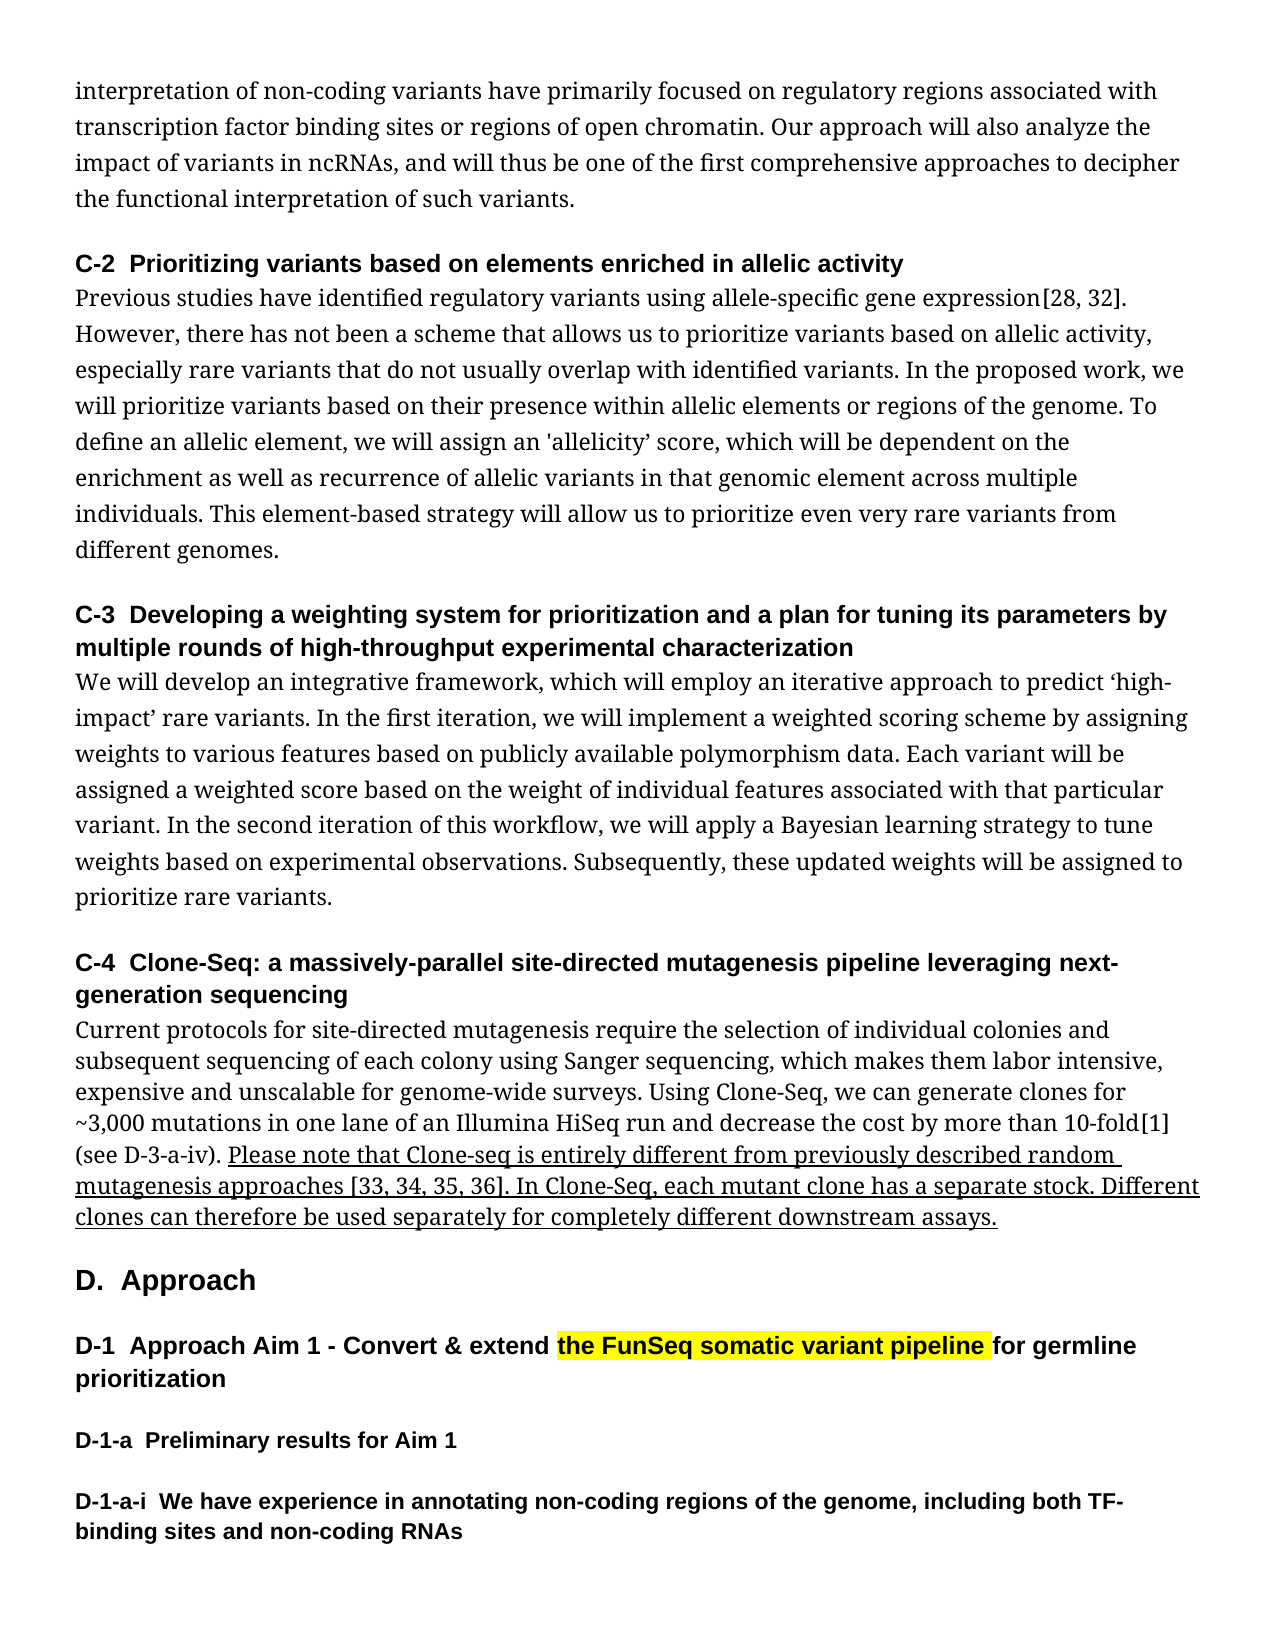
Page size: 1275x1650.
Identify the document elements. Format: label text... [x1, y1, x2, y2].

text D. Approach [75, 1262, 1200, 1296]
text C-4 Clone-Seq: a massively-parallel site-directed mutagenesis pipeline leveraging next-generation sequencing [75, 947, 1200, 1009]
text Current protocols for site-directed mutagenesis require the selection of individual colonies and subsequent sequencing of each colony using Sanger sequencing, which makes them labor intensive, expensive and unscalable for genome-wide surveys. Using Clone-Seq, we can generate clones for ~3,000 mutations in one lane of an Illumina HiSeq run and decrease the cost by more than 10-fold[1] (see D-3-a-iv). Please note that Clone-seq is entirely different from previously described random mutagenesis approaches [33, 34, 35, 36]. In Clone-Seq, each mutant clone has a separate stock. Different clones can therefore be used separately for completely different downstream assays. [75, 1013, 1200, 1196]
text Previous studies have identified regulatory variants using allele-specific gene expression[28, 32]. However, there has not been a scheme that allows us to prioritize variants based on allelic activity, especially rare variants that do not usually overlap with identified variants. In the proposed work, we will prioritize variants based on their presence within allelic elements or regions of the genome. To define an allelic element, we will assign an 'allelicity’ score, which will be dependent on the enrichment as well as recurrence of allelic variants in that genomic element across multiple individuals. This element-based strategy will allow us to prioritize even very rare variants from different genomes. [75, 282, 1200, 565]
text D-1-a Preliminary results for Aim 1 [75, 1427, 1200, 1454]
text D-1 Approach Aim 1 - Convert & extend the FunSeq somatic variant pipeline for germline prioritization [75, 1331, 1200, 1393]
text We will develop an integrative framework, which will employ an iterative approach to predict ‘high-impact’ rare variants. In the first iteration, we will implement a weighted scoring scheme by assigning weights to various features based on publicly available polymorphism data. Each variant will be assigned a weighted score based on the weight of individual features associated with that particular variant. In the second iteration of this workflow, we will apply a Bayesian learning strategy to tune weights based on experimental observations. Subsequently, these updated weights will be assigned to prioritize rare variants. [75, 666, 1200, 913]
text D-1-a-i We have experience in annotating non-coding regions of the genome, including both TF-binding sites and non-coding RNAs [75, 1488, 1200, 1544]
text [75, 75, 1200, 214]
text C-3 Developing a weighting system for prioritization and a plan for tuning its parameters by multiple rounds of high-throughput experimental characterization [75, 600, 1200, 661]
text C-2 Prioritizing variants based on elements enriched in allelic activity [75, 249, 1200, 278]
